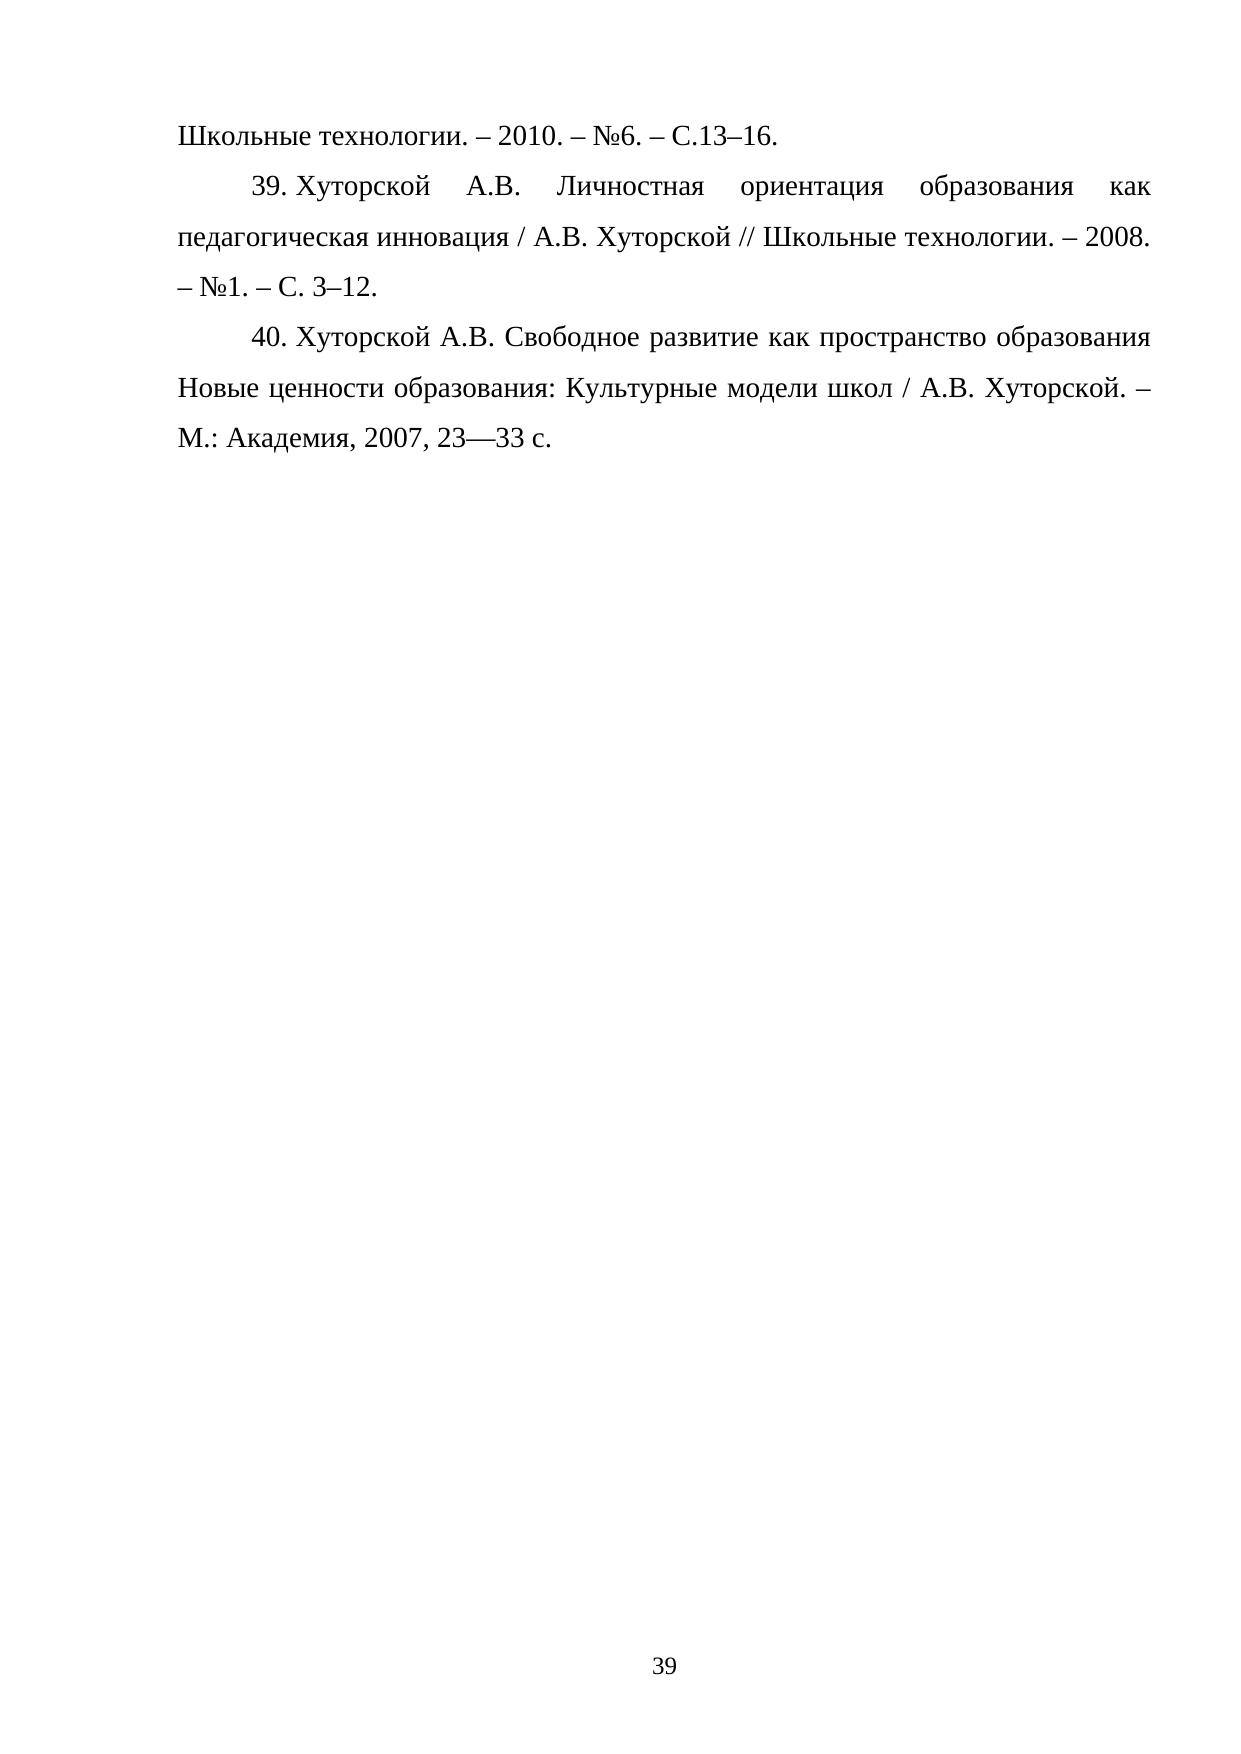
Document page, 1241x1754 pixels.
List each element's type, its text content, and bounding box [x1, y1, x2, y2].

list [177, 118, 1152, 152]
list Хуторской А.В. Личностная ориентация образования как педагогическая инновация / А.В. Хуторской // Школьные технологии. – 2008. – №1. – С. 3–12. [177, 168, 1152, 303]
list Хуторской А.В. Свободное развитие как пространство образования Новые ценности образования: Культурные модели школ / А.В. Хуторской. –М.: Академия, 2007, 23—33 с. [177, 319, 1152, 453]
